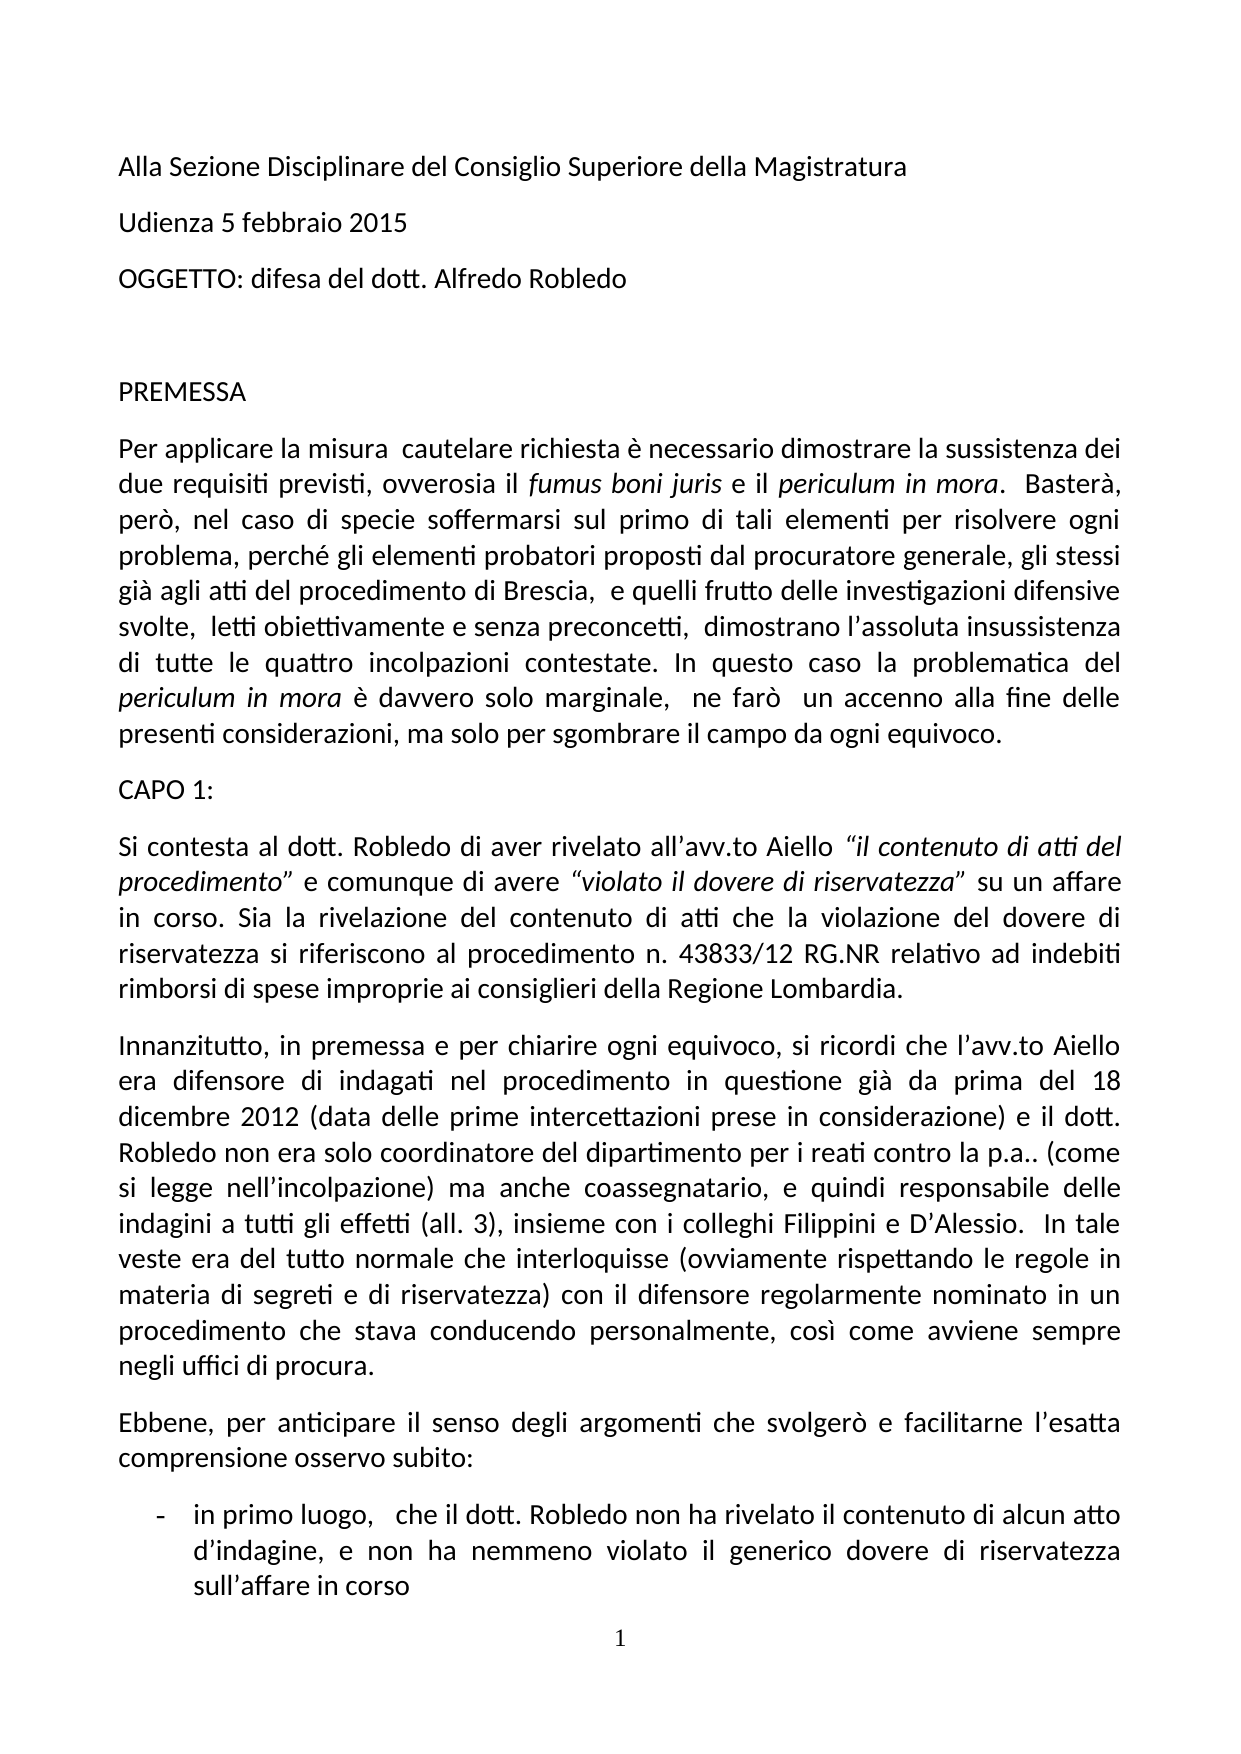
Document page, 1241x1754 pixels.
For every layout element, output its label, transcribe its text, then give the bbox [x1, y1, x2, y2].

text Per applicare la misura cautelare richiesta è necessario dimostrare la sussistenza dei due requisiti previsti, ovverosia il fumus boni juris e il periculum in mora. Basterà, però, nel caso di specie soffermarsi sul primo di tali elementi per risolvere ogni problema, perché gli elementi probatori proposti dal procuratore generale, gli stessi già agli atti del procedimento di Brescia, e quelli frutto delle investigazioni difensive svolte, letti obiettivamente e senza preconcetti, dimostrano l’assoluta insussistenza di tutte le quattro incolpazioni contestate. In questo caso la problematica del periculum in mora è davvero solo marginale, ne farò un accenno alla fine delle presenti considerazioni, ma solo per sgombrare il campo da ogni equivoco. [118, 430, 1122, 751]
text Ebbene, per anticipare il senso degli argomenti che svolgerò e facilitarne l’esatta comprensione osservo subito: [118, 1404, 1122, 1475]
text Si contesta al dott. Robledo di aver rivelato all’avv.to Aiello “il contenuto di atti del procedimento” e comunque di avere “violato il dovere di riservatezza” su un affare in corso. Sia la rivelazione del contenuto di atti che la violazione del dovere di riservatezza si riferiscono al procedimento n. 43833/12 RG.NR relativo ad indebiti rimborsi di spese improprie ai consiglieri della Regione Lombardia. [118, 828, 1122, 1006]
text Innanzitutto, in premessa e per chiarire ogni equivoco, si ricordi che l’avv.to Aiello era difensore di indagati nel procedimento in questione già da prima del 18 dicembre 2012 (data delle prime intercettazioni prese in considerazione) e il dott. Robledo non era solo coordinatore del dipartimento per i reati contro la p.a.. (come si legge nell’incolpazione) ma anche coassegnatario, e quindi responsabile delle indagini a tutti gli effetti (all. 3), insieme con i colleghi Filippini e D’Alessio. In tale veste era del tutto normale che interloquisse (ovviamente rispettando le regole in materia di segreti e di riservatezza) con il difensore regolarmente nominato in un procedimento che stava conducendo personalmente, così come avviene sempre negli uffici di procura. [118, 1027, 1122, 1383]
list in primo luogo, che il dott. Robledo non ha rivelato il contenuto di alcun atto d’indagine, e non ha nemmeno violato il generico dovere di riservatezza sull’affare in corso [156, 1496, 1122, 1603]
text Udienza 5 febbraio 2015 [118, 204, 1122, 240]
text PREMESSA [118, 373, 1122, 409]
text Alla Sezione Disciplinare del Consiglio Superiore della Magistratura [118, 148, 1122, 183]
text CAPO 1: [118, 771, 1122, 807]
text OGGETTO: difesa del dott. Alfredo Robledo [118, 261, 1122, 296]
